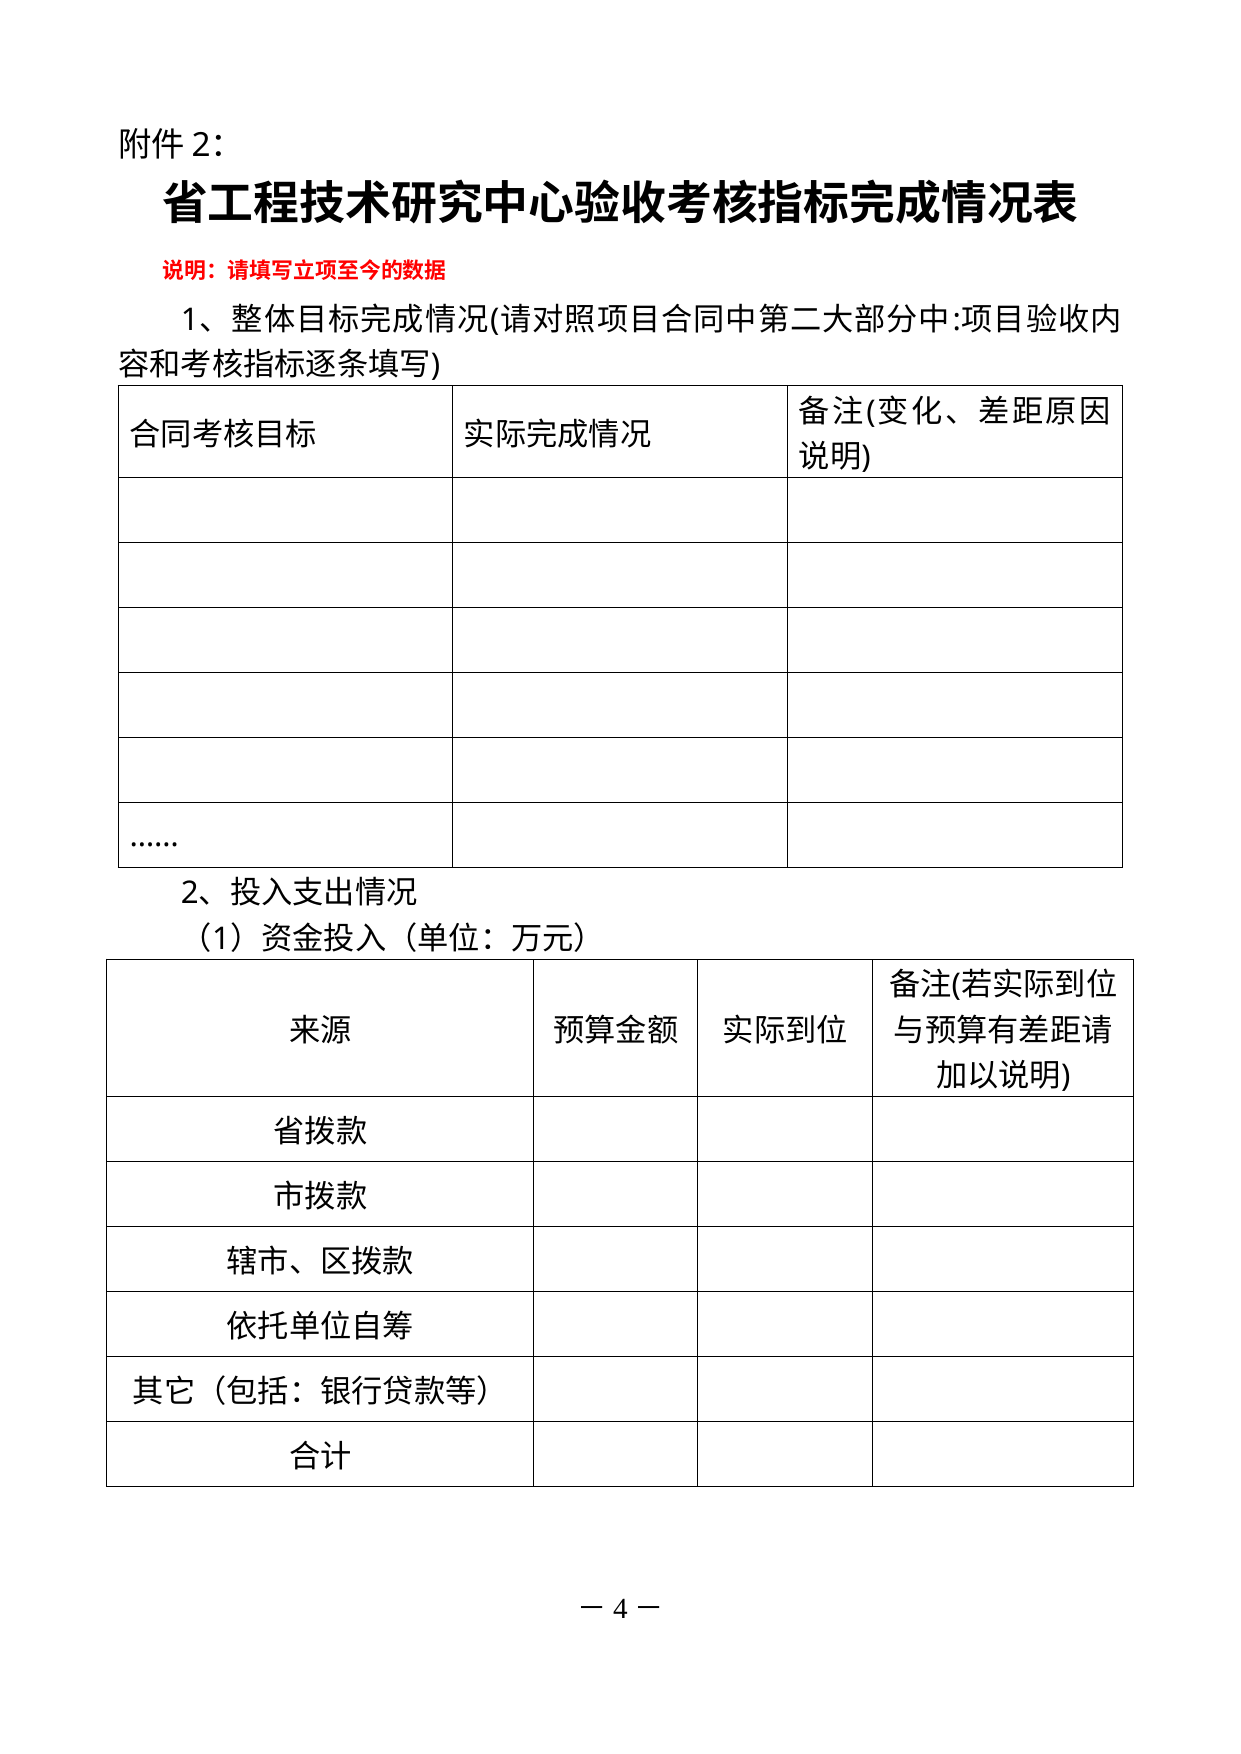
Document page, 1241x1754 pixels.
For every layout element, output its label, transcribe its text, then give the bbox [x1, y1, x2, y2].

table_cell [873, 1097, 1133, 1161]
table_cell [453, 478, 787, 542]
table_header 备注(变化、差距原因说明) [788, 386, 1122, 477]
table_cell [873, 1292, 1133, 1356]
table_header 合同考核目标 [119, 386, 452, 477]
table_cell [534, 1422, 697, 1486]
table_cell [788, 738, 1122, 802]
table_cell [698, 1422, 872, 1486]
table_cell 合计 [107, 1422, 533, 1486]
table_cell [873, 1227, 1133, 1291]
table_cell [873, 1357, 1133, 1421]
table_cell [453, 543, 787, 607]
table_cell 市拨款 [107, 1162, 533, 1226]
table_cell [873, 1422, 1133, 1486]
table_cell [788, 478, 1122, 542]
table_cell [453, 673, 787, 737]
table_header 来源 [107, 960, 533, 1096]
table_cell [698, 1227, 872, 1291]
table_cell [698, 1162, 872, 1226]
table_cell [788, 543, 1122, 607]
table_cell [698, 1292, 872, 1356]
table_cell 辖市、区拨款 [107, 1227, 533, 1291]
table_header 实际到位 [698, 960, 872, 1096]
table_cell [698, 1097, 872, 1161]
table_cell 省拨款 [107, 1097, 533, 1161]
table_cell [534, 1292, 697, 1356]
table_cell [788, 803, 1122, 867]
table_cell [698, 1357, 872, 1421]
table_cell [534, 1097, 697, 1161]
table_header 预算金额 [534, 960, 697, 1096]
text 省工程技术研究中心验收考核指标完成情况表 [118, 167, 1122, 233]
table_cell [453, 738, 787, 802]
table_cell 依托单位自筹 [107, 1292, 533, 1356]
table_cell [534, 1357, 697, 1421]
table_cell [119, 543, 452, 607]
table_cell [788, 673, 1122, 737]
table_cell [873, 1162, 1133, 1226]
table_cell [119, 738, 452, 802]
text （1）资金投入（单位：万元） [118, 913, 1122, 958]
table_cell [534, 1227, 697, 1291]
text 说明：请填写立项至今的数据 [118, 253, 1122, 284]
text 1、整体目标完成情况(请对照项目合同中第二大部分中:项目验收内容和考核指标逐条填写) [118, 294, 1122, 385]
table_cell …… [119, 803, 452, 867]
table_cell [119, 478, 452, 542]
table_header 实际完成情况 [453, 386, 787, 477]
table_cell [119, 673, 452, 737]
table_cell [788, 608, 1122, 672]
table_cell [119, 608, 452, 672]
table_cell [534, 1162, 697, 1226]
table_header 备注(若实际到位与预算有差距请加以说明) [873, 960, 1133, 1096]
table_cell [453, 608, 787, 672]
text 附件2： [118, 118, 1122, 167]
text 2、投入支出情况 [118, 868, 1122, 913]
table_cell 其它（包括：银行贷款等） [107, 1357, 533, 1421]
table_cell [453, 803, 787, 867]
